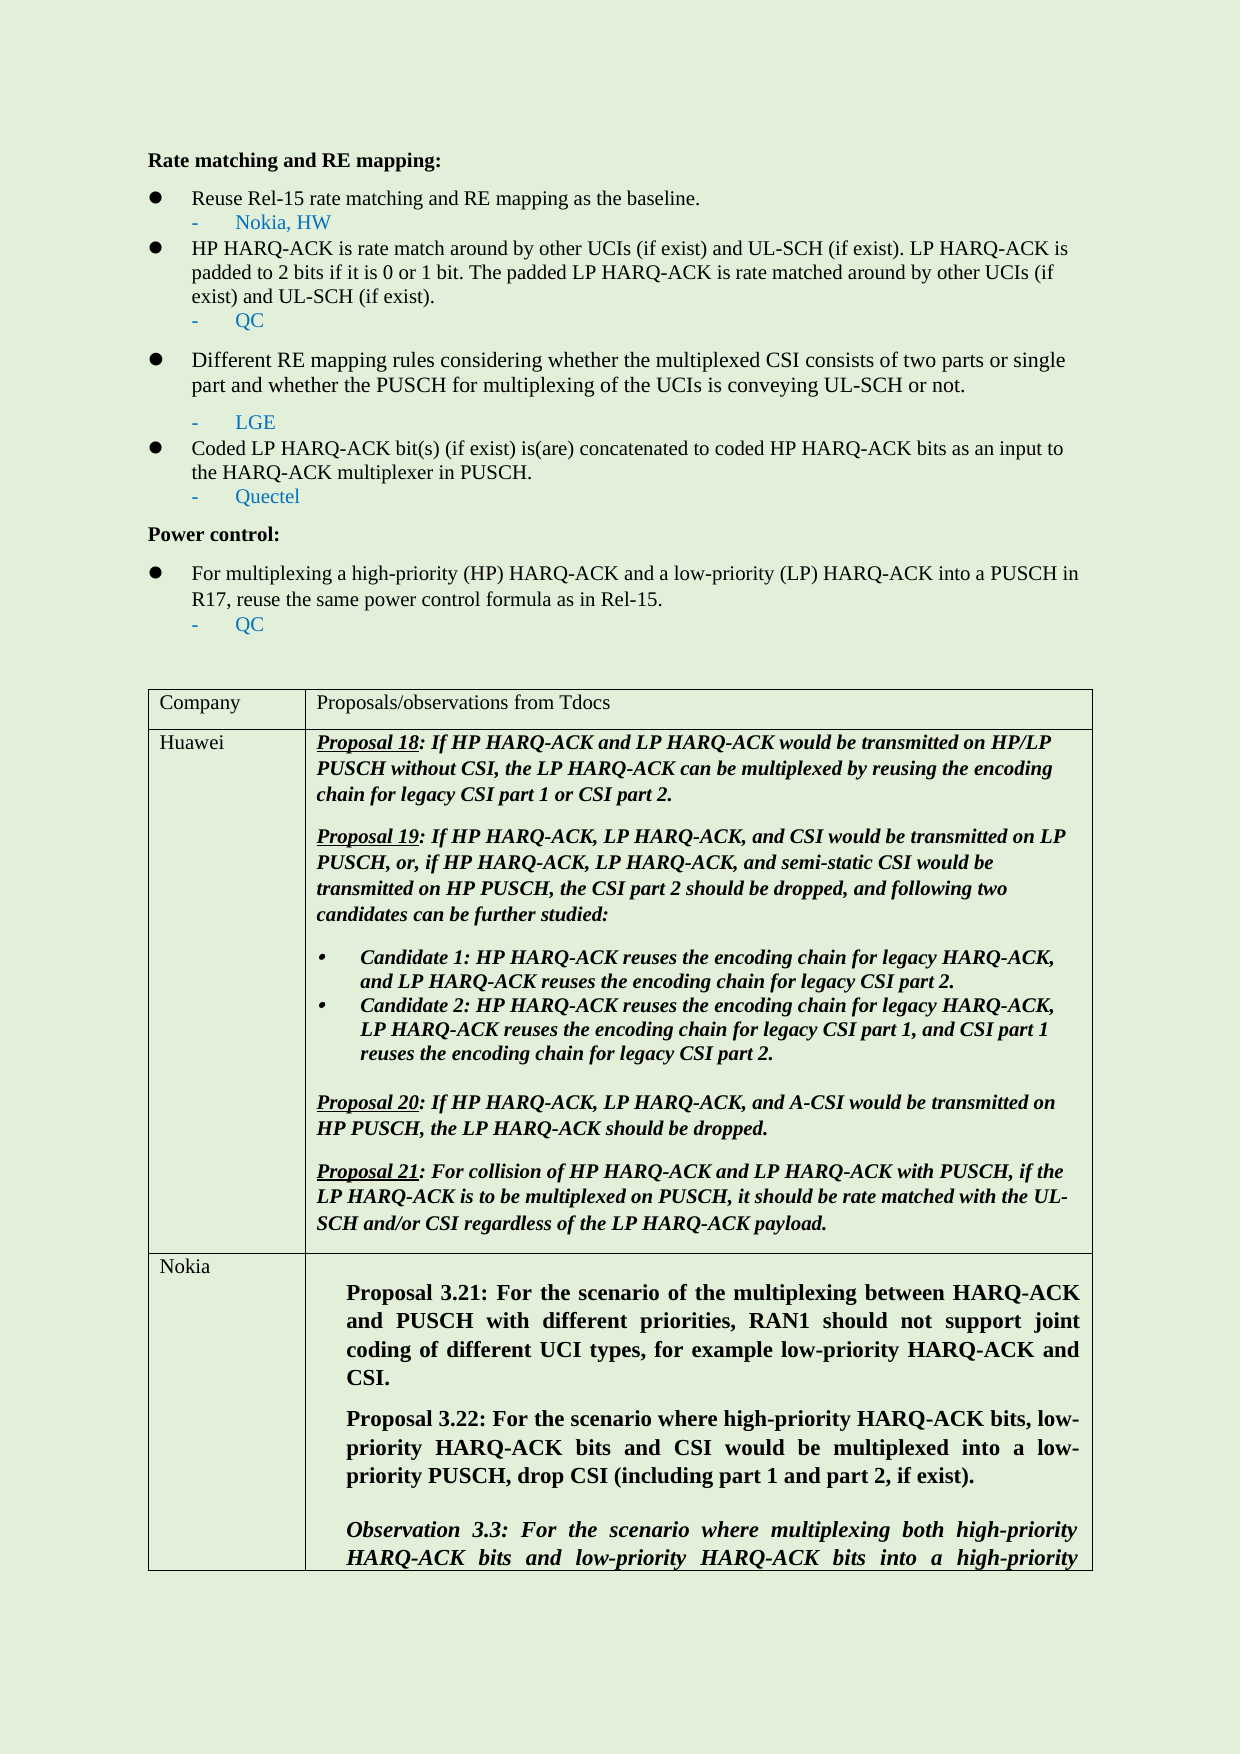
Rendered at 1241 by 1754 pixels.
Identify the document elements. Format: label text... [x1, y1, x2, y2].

table_header Proposals/observations from Tdocs [306, 690, 1092, 729]
list QC [191, 612, 1093, 636]
list Nokia, HW [191, 210, 1093, 234]
list For multiplexing a high-priority (HP) HARQ-ACK and a low-priority (LP) HARQ-ACK into a PUSCH in R17, reuse the same power control formula as in Rel-15. [148, 561, 1093, 611]
table_cell Nokia [149, 1254, 305, 1570]
list Coded LP HARQ-ACK bit(s) (if exist) is(are) concatenated to coded HP HARQ-ACK bits as an input to the HARQ-ACK multiplexer in PUSCH. [148, 436, 1093, 484]
table_header Company [149, 690, 305, 729]
list Reuse Rel-15 rate matching and RE mapping as the baseline. [148, 186, 1093, 210]
list Different RE mapping rules considering whether the multiplexed CSI consists of two parts or single part and whether the PUSCH for multiplexing of the UCIs is conveying UL-SCH or not. [148, 347, 1093, 397]
list HP HARQ-ACK is rate match around by other UCIs (if exist) and UL-SCH (if exist). LP HARQ-ACK is padded to 2 bits if it is 0 or 1 bit. The padded LP HARQ-ACK is rate matched around by other UCIs (if exist) and UL-SCH (if exist). [148, 236, 1093, 308]
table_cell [306, 1254, 1092, 1570]
table_cell Proposal 18: If HP HARQ-ACK and LP HARQ-ACK would be transmitted on HP/LP PUSCH without CSI, the LP HARQ-ACK can be multiplexed by reusing the encoding chain for legacy CSI part 1 or CSI part 2. Proposal 19: If HP HARQ-ACK, LP HARQ-ACK, and CSI would be transmitted on LP PUSCH, or, if HP HARQ-ACK, LP HARQ-ACK, and semi-static CSI would be transmitted on HP PUSCH, the CSI part 2 should be dropped, and following two candidates can be further studied: Candidate 1: HP HARQ-ACK reuses the encoding chain for legacy HARQ-ACK, and LP HARQ-ACK reuses the encoding chain for legacy CSI part 2. Candidate 2: HP HARQ-ACK reuses the encoding chain for legacy HARQ-ACK, LP HARQ-ACK reuses the encoding chain for legacy CSI part 1, and CSI part 1 reuses the encoding chain for legacy CSI part 2. Proposal 20: If HP HARQ-ACK, LP HARQ-ACK, and A-CSI would be transmitted on HP PUSCH, the LP HARQ-ACK should be dropped. Proposal 21: For collision of HP HARQ-ACK and LP HARQ-ACK with PUSCH, if the LP HARQ-ACK is to be multiplexed on PUSCH, it should be rate matched with the UL-SCH and/or CSI regardless of the LP HARQ-ACK payload. [306, 730, 1092, 1253]
list QC [191, 308, 1093, 332]
table_cell Huawei [149, 730, 305, 1253]
text Rate matching and RE mapping: [148, 148, 1093, 172]
list Quectel [191, 484, 1093, 508]
text Power control: [148, 522, 1093, 546]
list LGE [191, 409, 1093, 434]
